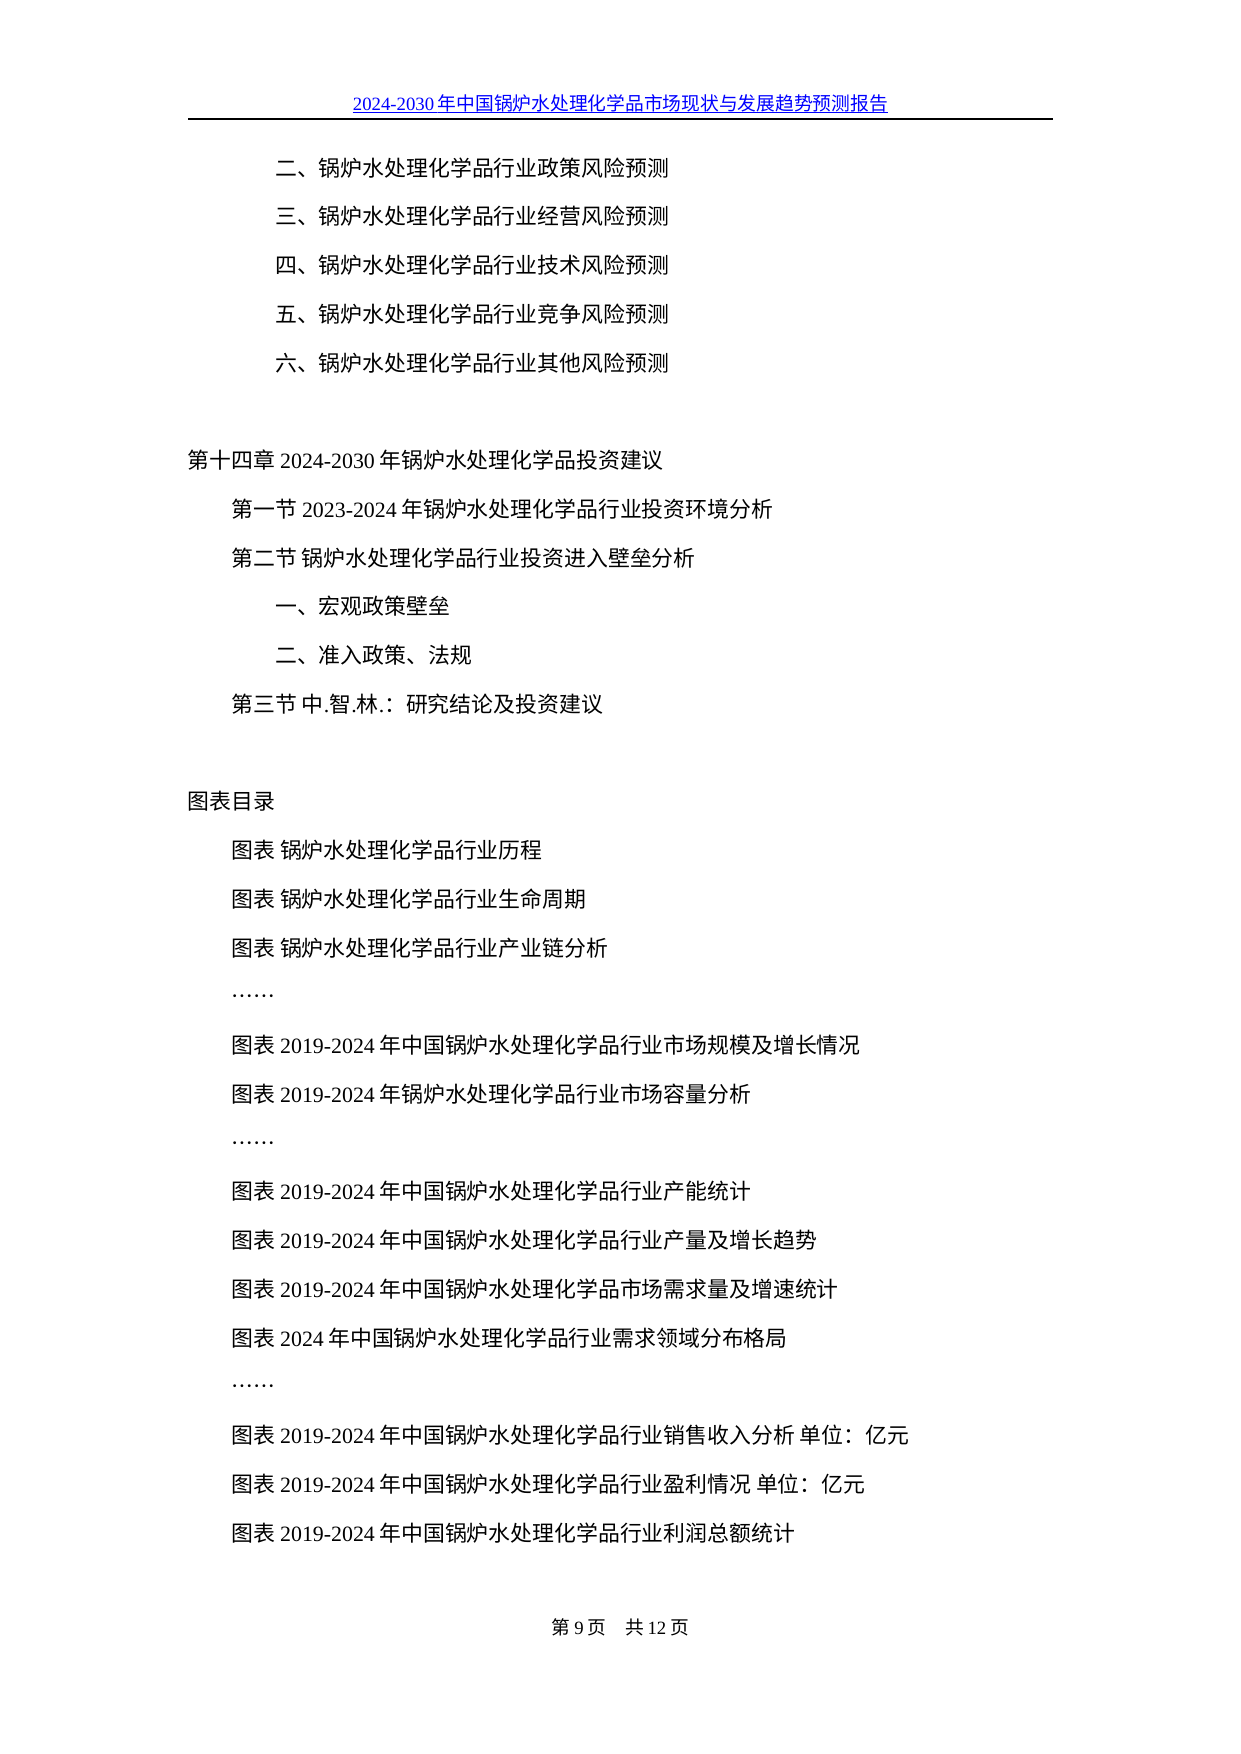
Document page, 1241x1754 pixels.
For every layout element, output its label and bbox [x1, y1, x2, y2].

text [187, 150, 1053, 1548]
